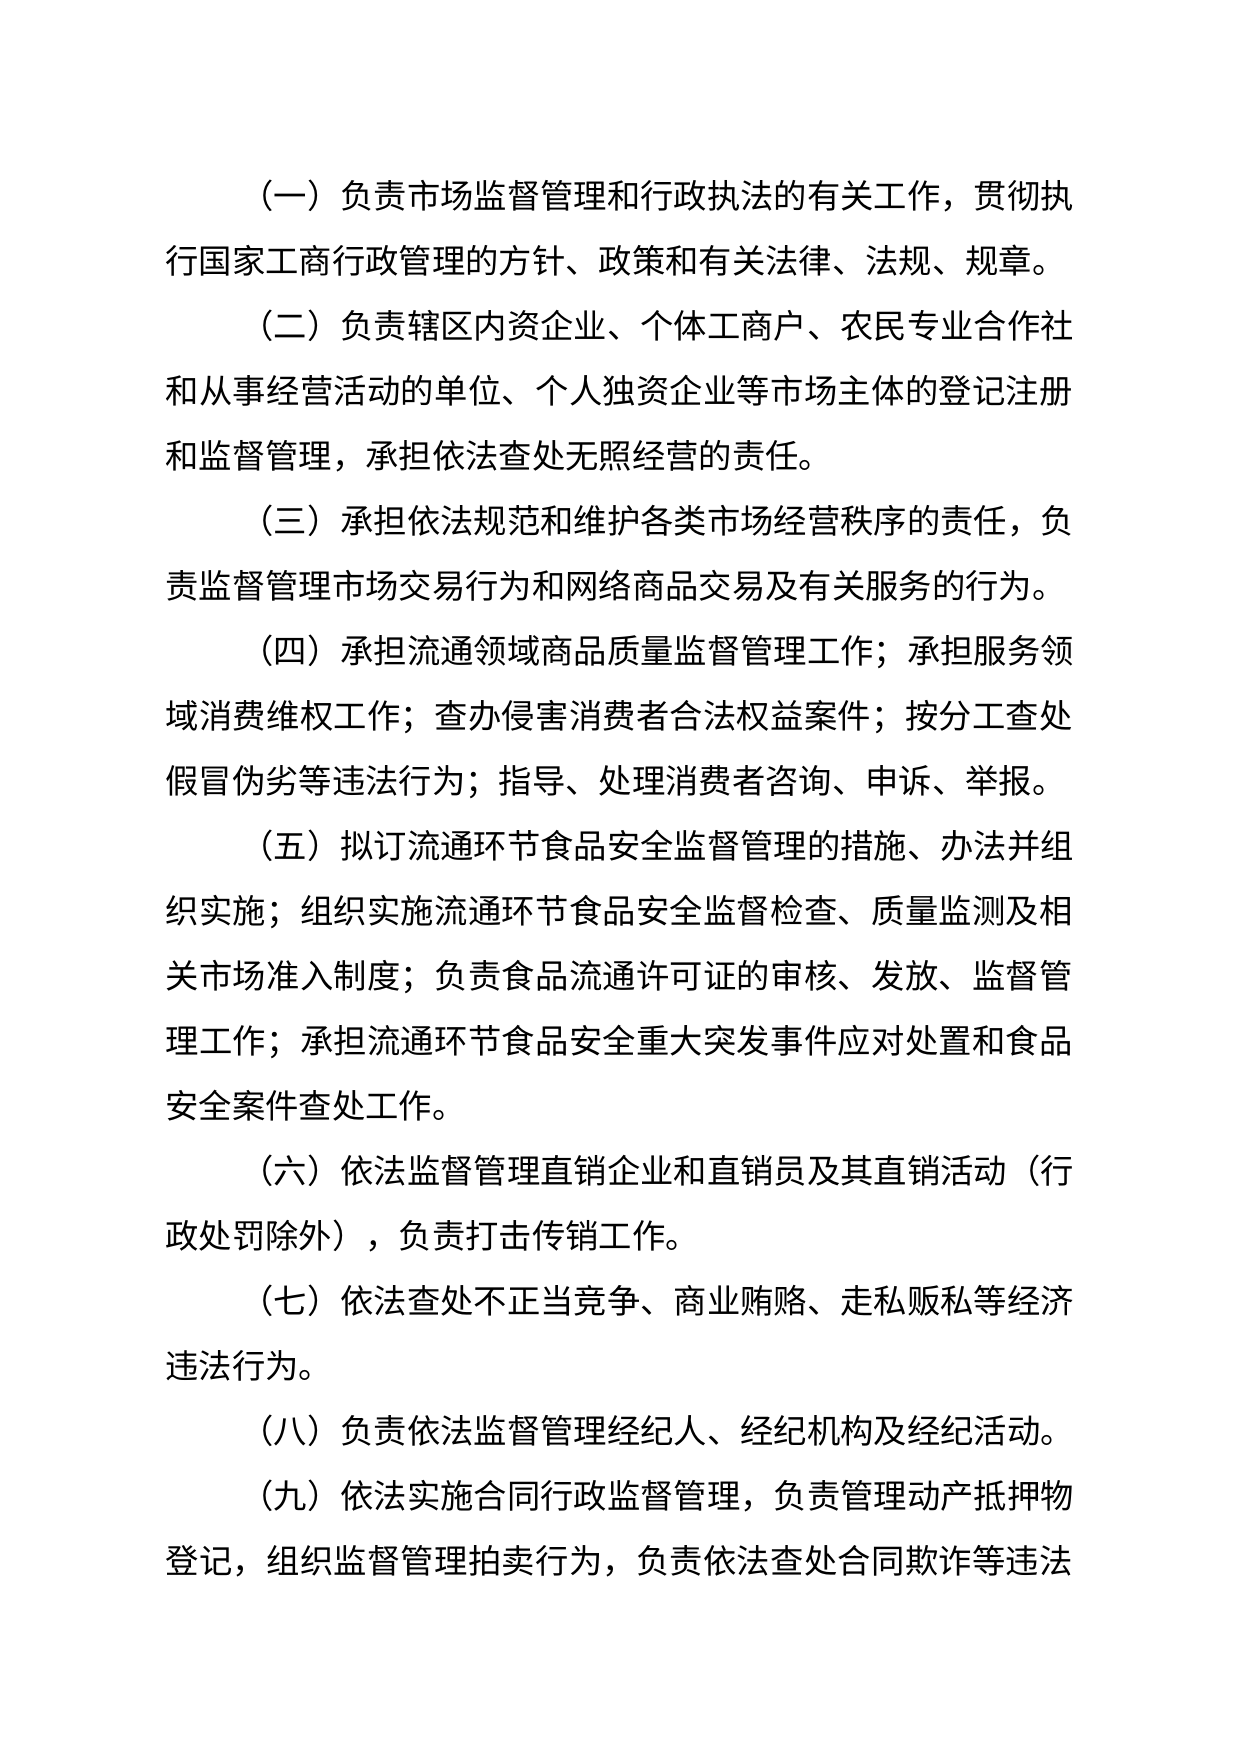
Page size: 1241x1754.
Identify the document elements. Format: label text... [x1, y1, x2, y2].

text （四）承担流通领域商品质量监督管理工作；承担服务领域消费维权工作；查办侵害消费者合法权益案件；按分工查处假冒伪劣等违法行为；指导、处理消费者咨询、申诉、举报。 [165, 617, 1075, 812]
text （五）拟订流通环节食品安全监督管理的措施、办法并组织实施；组织实施流通环节食品安全监督检查、质量监测及相关市场准入制度；负责食品流通许可证的审核、发放、监督管理工作；承担流通环节食品安全重大突发事件应对处置和食品安全案件查处工作。 [165, 812, 1075, 1137]
text （一）负责市场监督管理和行政执法的有关工作，贯彻执行国家工商行政管理的方针、政策和有关法律、法规、规章。 [165, 162, 1075, 292]
text （二）负责辖区内资企业、个体工商户、农民专业合作社和从事经营活动的单位、个人独资企业等市场主体的登记注册和监督管理，承担依法查处无照经营的责任。 [165, 292, 1075, 487]
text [165, 1462, 1075, 1592]
text （六）依法监督管理直销企业和直销员及其直销活动（行政处罚除外），负责打击传销工作。 [165, 1137, 1075, 1267]
text （三）承担依法规范和维护各类市场经营秩序的责任，负责监督管理市场交易行为和网络商品交易及有关服务的行为。 [165, 487, 1075, 617]
text （八）负责依法监督管理经纪人、经纪机构及经纪活动。 [165, 1397, 1075, 1462]
text （七）依法查处不正当竞争、商业贿赂、走私贩私等经济违法行为。 [165, 1267, 1075, 1397]
